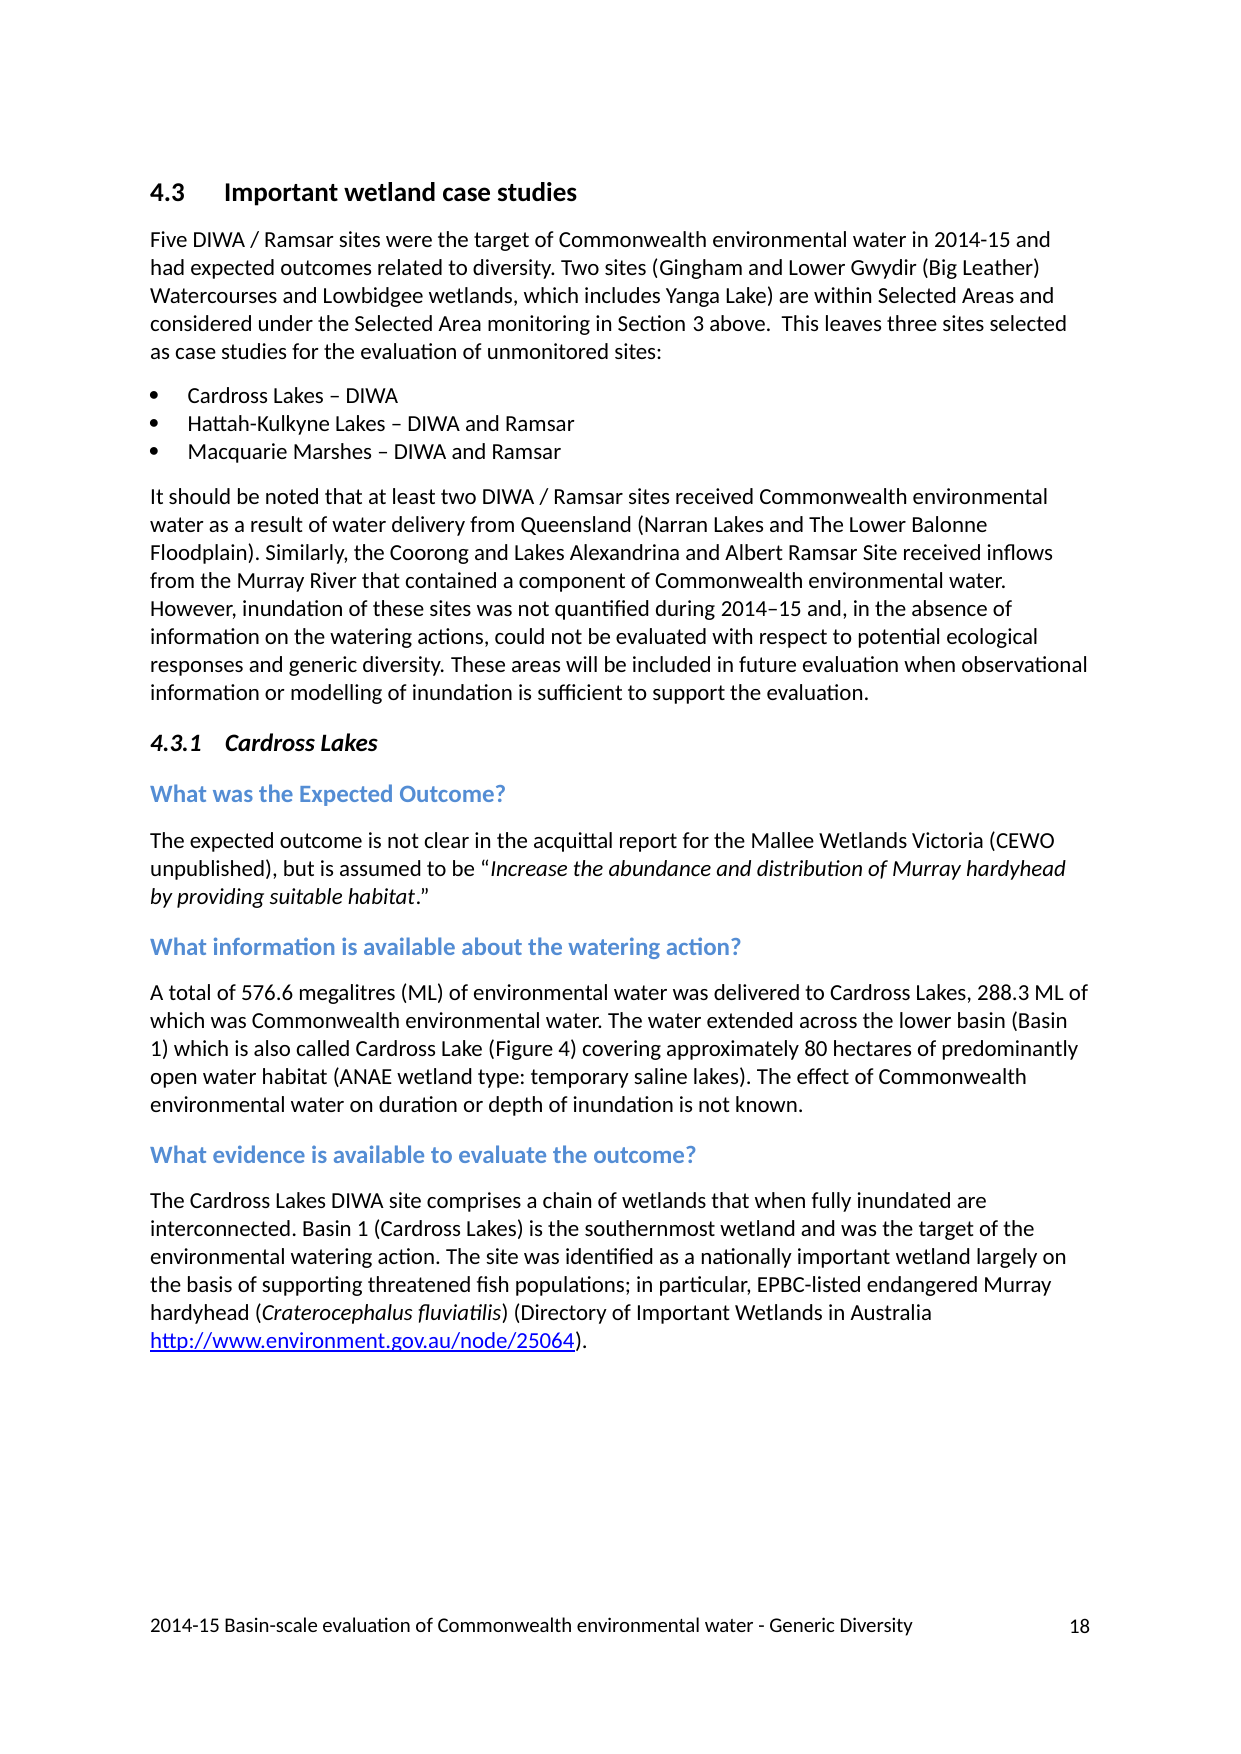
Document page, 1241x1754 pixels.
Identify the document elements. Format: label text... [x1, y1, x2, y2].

subtitle What was the Expected Outcome? [150, 778, 1090, 809]
subtitle What information is available about the watering action? [150, 931, 1090, 961]
list Macquarie Marshes – DIWA and Ramsar [150, 437, 1090, 466]
list Hattah-Kulkyne Lakes – DIWA and Ramsar [150, 409, 1090, 437]
text The Cardross Lakes DIWA site comprises a chain of wetlands that when fully inundated are interconnected. Basin 1 (Cardross Lakes) is the southernmost wetland and was the target of the environmental watering action. The site was identified as a nationally important wetland largely on the basis of supporting threatened fish populations; in particular, EPBC-listed endangered Murray hardyhead (Craterocephalus fluviatilis) (Directory of Important Wetlands in Australia http://www.environment.gov.au/node/25064). [150, 1186, 1090, 1354]
text Five DIWA / Ramsar sites were the target of Commonwealth environmental water in 2014-15 and had expected outcomes related to diversity. Two sites (Gingham and Lower Gwydir (Big Leather) Watercourses and Lowbidgee wetlands, which includes Yanga Lake) are within Selected Areas and considered under the Selected Area monitoring in Section 3 above. This leaves three sites selected as case studies for the evaluation of unmonitored sites: [150, 225, 1090, 365]
subtitle What evidence is available to evaluate the outcome? [150, 1139, 1090, 1169]
list Cardross Lakes – DIWA [150, 381, 1090, 409]
text A total of 576.6 megalitres (ML) of environmental water was delivered to Cardross Lakes, 288.3 ML of which was Commonwealth environmental water. The water extended across the lower basin (Basin 1) which is also called Cardross Lake (Figure 4) covering approximately 80 hectares of predominantly open water habitat (ANAE wetland type: temporary saline lakes). The effect of Commonwealth environmental water on duration or depth of inundation is not known. [150, 978, 1090, 1118]
text The expected outcome is not clear in the acquittal report for the Mallee Wetlands Victoria (CEWO unpublished), but is assumed to be “Increase the abundance and distribution of Murray hardyhead by providing suitable habitat.” [150, 826, 1090, 910]
subtitle Important wetland case studies [150, 175, 1090, 208]
subtitle Cardross Lakes [150, 727, 1090, 758]
text It should be noted that at least two DIWA / Ramsar sites received Commonwealth environmental water as a result of water delivery from Queensland (Narran Lakes and The Lower Balonne Floodplain). Similarly, the Coorong and Lakes Alexandrina and Albert Ramsar Site received inflows from the Murray River that contained a component of Commonwealth environmental water. However, inundation of these sites was not quantified during 2014–15 and, in the absence of information on the watering actions, could not be evaluated with respect to potential ecological responses and generic diversity. These areas will be included in future evaluation when observational information or modelling of inundation is sufficient to support the evaluation. [150, 482, 1090, 706]
